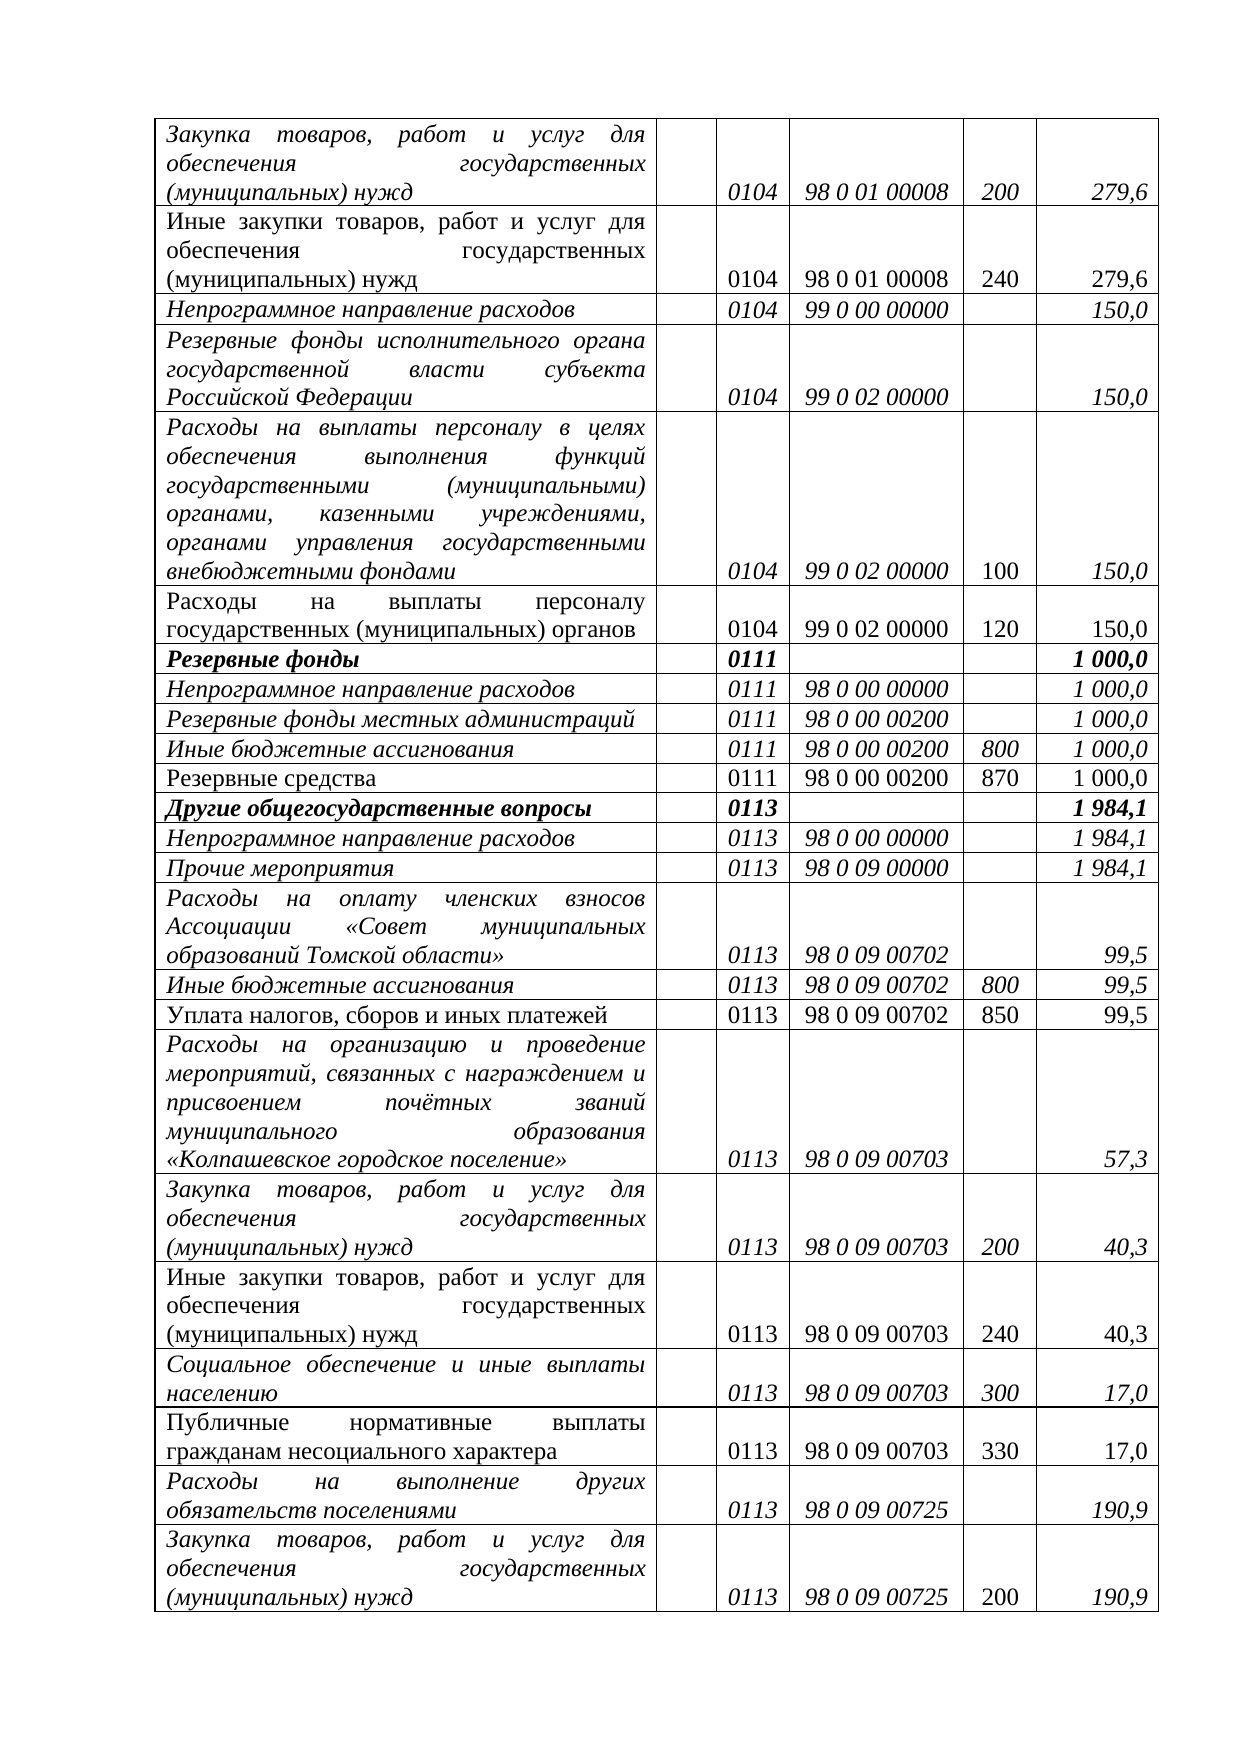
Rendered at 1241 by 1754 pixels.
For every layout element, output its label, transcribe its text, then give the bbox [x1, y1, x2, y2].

table_cell 190,9 [1037, 1466, 1158, 1523]
table_cell Резервные фонды местных администраций [156, 704, 656, 733]
table_cell Публичные нормативные выплаты гражданам несоциального характера [156, 1408, 656, 1465]
table_cell Иные бюджетные ассигнования [156, 734, 656, 762]
table_cell 0113 [717, 883, 789, 969]
table_cell 98 0 09 00725 [790, 1525, 963, 1611]
table_cell 0104 [717, 294, 789, 324]
table_cell 98 0 09 00703 [790, 1030, 963, 1173]
table_cell 0113 [717, 1466, 789, 1523]
table_cell 98 0 00 00200 [790, 704, 963, 733]
table_cell 330 [964, 1408, 1036, 1465]
table_cell 98 0 09 00703 [790, 1262, 963, 1348]
table_cell 98 0 09 00702 [790, 970, 963, 999]
table_cell 0113 [717, 1030, 789, 1173]
table_cell 150,0 [1037, 586, 1158, 643]
table_cell 0104 [717, 325, 789, 411]
table_cell [657, 793, 716, 822]
table_cell [964, 793, 1036, 822]
table_cell 17,0 [1037, 1349, 1158, 1406]
table_cell Непрограммное направление расходов [156, 823, 656, 852]
table_cell Уплата налогов, сборов и иных платежей [156, 1000, 656, 1028]
table_cell 1 984,1 [1037, 853, 1158, 882]
table_cell Иные закупки товаров, работ и услуг для обеспечения государственных (муниципальных) нужд [156, 1262, 656, 1348]
table_cell [964, 1030, 1036, 1173]
table_cell [964, 823, 1036, 852]
table_cell 100 [964, 412, 1036, 585]
table_cell [964, 674, 1036, 703]
table_cell [657, 1349, 716, 1406]
table_cell 40,3 [1037, 1174, 1158, 1261]
table_cell [657, 1262, 716, 1348]
table_cell 0111 [717, 734, 789, 762]
table_cell [964, 853, 1036, 882]
table_cell [657, 823, 716, 852]
table_cell Другие общегосударственные вопросы [156, 793, 656, 822]
table_cell 98 0 00 00000 [790, 674, 963, 703]
table_cell Непрограммное направление расходов [156, 294, 656, 324]
table_cell 99,5 [1037, 1000, 1158, 1028]
table_cell [657, 1030, 716, 1173]
table_cell 98 0 01 00008 [790, 119, 963, 205]
table_cell 98 0 00 00000 [790, 823, 963, 852]
table_cell Закупка товаров, работ и услуг для обеспечения государственных (муниципальных) нужд [156, 1174, 656, 1261]
table_cell 0104 [717, 412, 789, 585]
table_cell 200 [964, 119, 1036, 205]
table_cell 99 0 02 00000 [790, 586, 963, 643]
table_cell 98 0 09 00725 [790, 1466, 963, 1523]
table_cell 1 984,1 [1037, 793, 1158, 822]
table_cell 99 0 02 00000 [790, 325, 963, 411]
table_cell Расходы на выплаты персоналу государственных (муниципальных) органов [156, 586, 656, 643]
table_cell 120 [964, 586, 1036, 643]
table_cell 300 [964, 1349, 1036, 1406]
table_cell 0113 [717, 853, 789, 882]
table_cell [657, 1525, 716, 1611]
table_cell Социальное обеспечение и иные выплаты населению [156, 1349, 656, 1406]
table_cell [964, 1466, 1036, 1523]
table_cell 98 0 09 00703 [790, 1174, 963, 1261]
table_cell 0113 [717, 823, 789, 852]
table_cell Резервные фонды [156, 644, 656, 673]
table_cell 1 000,0 [1037, 644, 1158, 673]
table_cell 98 0 00 00200 [790, 764, 963, 792]
table_cell 98 0 01 00008 [790, 206, 963, 293]
table_cell 0113 [717, 1349, 789, 1406]
table_cell 279,6 [1037, 119, 1158, 205]
table_cell 99,5 [1037, 970, 1158, 999]
table_cell 98 0 09 00703 [790, 1408, 963, 1465]
table_cell 0104 [717, 119, 789, 205]
table_cell 150,0 [1037, 294, 1158, 324]
table_cell 0113 [717, 1408, 789, 1465]
table_cell 800 [964, 970, 1036, 999]
table_cell [964, 883, 1036, 969]
table_cell [657, 119, 716, 205]
table_cell [657, 704, 716, 733]
table_cell [964, 294, 1036, 324]
table_cell 99,5 [1037, 883, 1158, 969]
table_cell 40,3 [1037, 1262, 1158, 1348]
table_cell Прочие мероприятия [156, 853, 656, 882]
table_cell [657, 970, 716, 999]
table_cell [657, 734, 716, 762]
table_cell [657, 1000, 716, 1028]
table_cell Расходы на организацию и проведение мероприятий, связанных с награждением и присвоением почётных званий муниципального образования «Колпашевское городское поселение» [156, 1030, 656, 1173]
table_cell 99 0 00 00000 [790, 294, 963, 324]
table_cell [657, 1466, 716, 1523]
table_cell Расходы на выполнение других обязательств поселениями [156, 1466, 656, 1523]
table_cell 0113 [717, 970, 789, 999]
table_cell 99 0 02 00000 [790, 412, 963, 585]
table_cell 0113 [717, 1525, 789, 1611]
table_cell Резервные фонды исполнительного органа государственной власти субъекта Российской Федерации [156, 325, 656, 411]
table_cell Закупка товаров, работ и услуг для обеспечения государственных (муниципальных) нужд [156, 119, 656, 205]
table_cell [657, 644, 716, 673]
table_cell 1 000,0 [1037, 764, 1158, 792]
table_cell Иные бюджетные ассигнования [156, 970, 656, 999]
table_cell 240 [964, 1262, 1036, 1348]
table_cell 57,3 [1037, 1030, 1158, 1173]
table_cell 190,9 [1037, 1525, 1158, 1611]
table_cell [964, 644, 1036, 673]
table_cell [790, 644, 963, 673]
table_cell [657, 412, 716, 585]
table_cell 1 000,0 [1037, 704, 1158, 733]
table_cell Резервные средства [156, 764, 656, 792]
table_cell 0113 [717, 1174, 789, 1261]
table_cell 1 000,0 [1037, 674, 1158, 703]
table_cell 98 0 09 00703 [790, 1349, 963, 1406]
table_cell 0111 [717, 704, 789, 733]
table_cell 0111 [717, 764, 789, 792]
table_cell 850 [964, 1000, 1036, 1028]
table_cell [790, 793, 963, 822]
table_cell 800 [964, 734, 1036, 762]
table_cell 0111 [717, 674, 789, 703]
table_cell [657, 883, 716, 969]
table_cell Закупка товаров, работ и услуг для обеспечения государственных (муниципальных) нужд [156, 1525, 656, 1611]
table_cell 870 [964, 764, 1036, 792]
table_cell 0104 [717, 586, 789, 643]
table_cell 98 0 09 00000 [790, 853, 963, 882]
table_cell Расходы на оплату членских взносов Ассоциации «Совет муниципальных образований Томской области» [156, 883, 656, 969]
table_cell 1 984,1 [1037, 823, 1158, 852]
table_cell [657, 206, 716, 293]
table_cell 98 0 09 00702 [790, 1000, 963, 1028]
table_cell [657, 294, 716, 324]
table_cell 0113 [717, 1262, 789, 1348]
table_cell [657, 764, 716, 792]
table_cell [657, 586, 716, 643]
table_cell 240 [964, 206, 1036, 293]
table_cell 279,6 [1037, 206, 1158, 293]
table_cell [657, 325, 716, 411]
table_cell 17,0 [1037, 1408, 1158, 1465]
table_cell 150,0 [1037, 412, 1158, 585]
table_cell 200 [964, 1174, 1036, 1261]
table_cell [964, 325, 1036, 411]
table_cell [657, 1408, 716, 1465]
table_cell Иные закупки товаров, работ и услуг для обеспечения государственных (муниципальных) нужд [156, 206, 656, 293]
table_cell [657, 674, 716, 703]
table_cell 0104 [717, 206, 789, 293]
table_cell 0113 [717, 793, 789, 822]
table_cell 150,0 [1037, 325, 1158, 411]
table_cell Непрограммное направление расходов [156, 674, 656, 703]
table_cell 98 0 00 00200 [790, 734, 963, 762]
table_cell 0111 [717, 644, 789, 673]
table_cell 200 [964, 1525, 1036, 1611]
table_cell [964, 704, 1036, 733]
table_cell 1 000,0 [1037, 734, 1158, 762]
table_cell [657, 1174, 716, 1261]
table_cell 0113 [717, 1000, 789, 1028]
table_cell 98 0 09 00702 [790, 883, 963, 969]
table_cell [657, 853, 716, 882]
